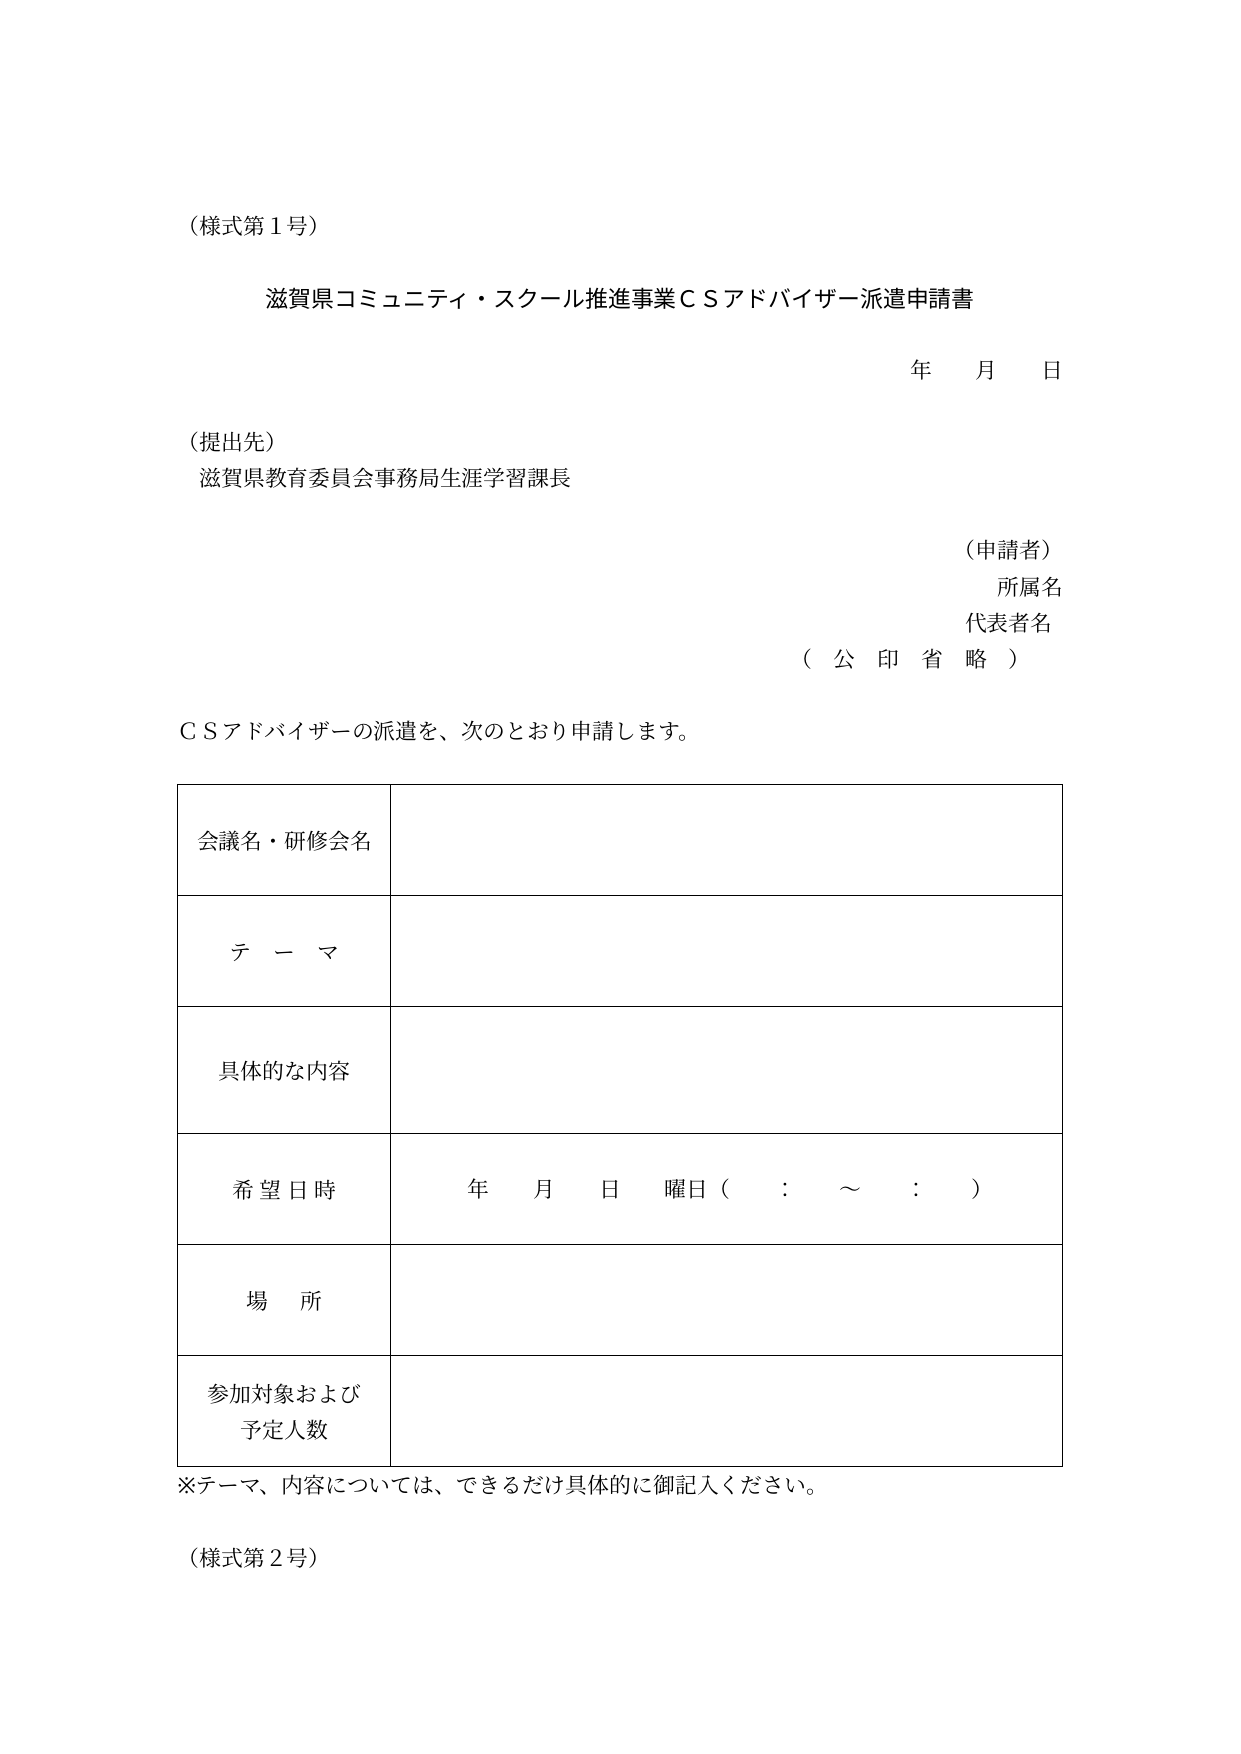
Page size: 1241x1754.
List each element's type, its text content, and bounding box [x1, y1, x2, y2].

table_cell テ ー マ [178, 896, 390, 1006]
table_cell [391, 896, 1062, 1006]
table_cell [391, 1007, 1062, 1133]
text （申請者） [177, 531, 1063, 567]
text 滋賀県コミュニティ・スクール推進事業ＣＳアドバイザー派遣申請書 [177, 279, 1063, 315]
text （提出先） [177, 423, 1063, 459]
table_cell 希 望 日 時 [178, 1134, 390, 1244]
text ＣＳアドバイザーの派遣を、次のとおり申請します。 [177, 712, 1063, 748]
text （ 公 印 省 略 ） [177, 639, 1063, 676]
table_cell 参加対象および 予定人数 [178, 1356, 390, 1466]
text ※テーマ、内容については、できるだけ具体的に御記入ください。 [177, 1467, 1063, 1503]
table_header [391, 785, 1062, 894]
text 滋賀県教育委員会事務局生涯学習課長 [177, 459, 1063, 495]
text 代表者名 [177, 603, 1052, 639]
text 年 月 日 [177, 351, 1063, 387]
text （様式第１号） [177, 207, 1063, 243]
table_cell 具体的な内容 [178, 1007, 390, 1133]
table_cell 年 月 日 曜日（ ： ～ ： ） [391, 1134, 1062, 1244]
table_cell [391, 1245, 1062, 1354]
table_cell 場 所 [178, 1245, 390, 1354]
text 所属名 [177, 567, 1063, 603]
text （様式第２号） [177, 1539, 1063, 1575]
table_header 会議名・研修会名 [178, 785, 390, 894]
table_cell [391, 1356, 1062, 1466]
